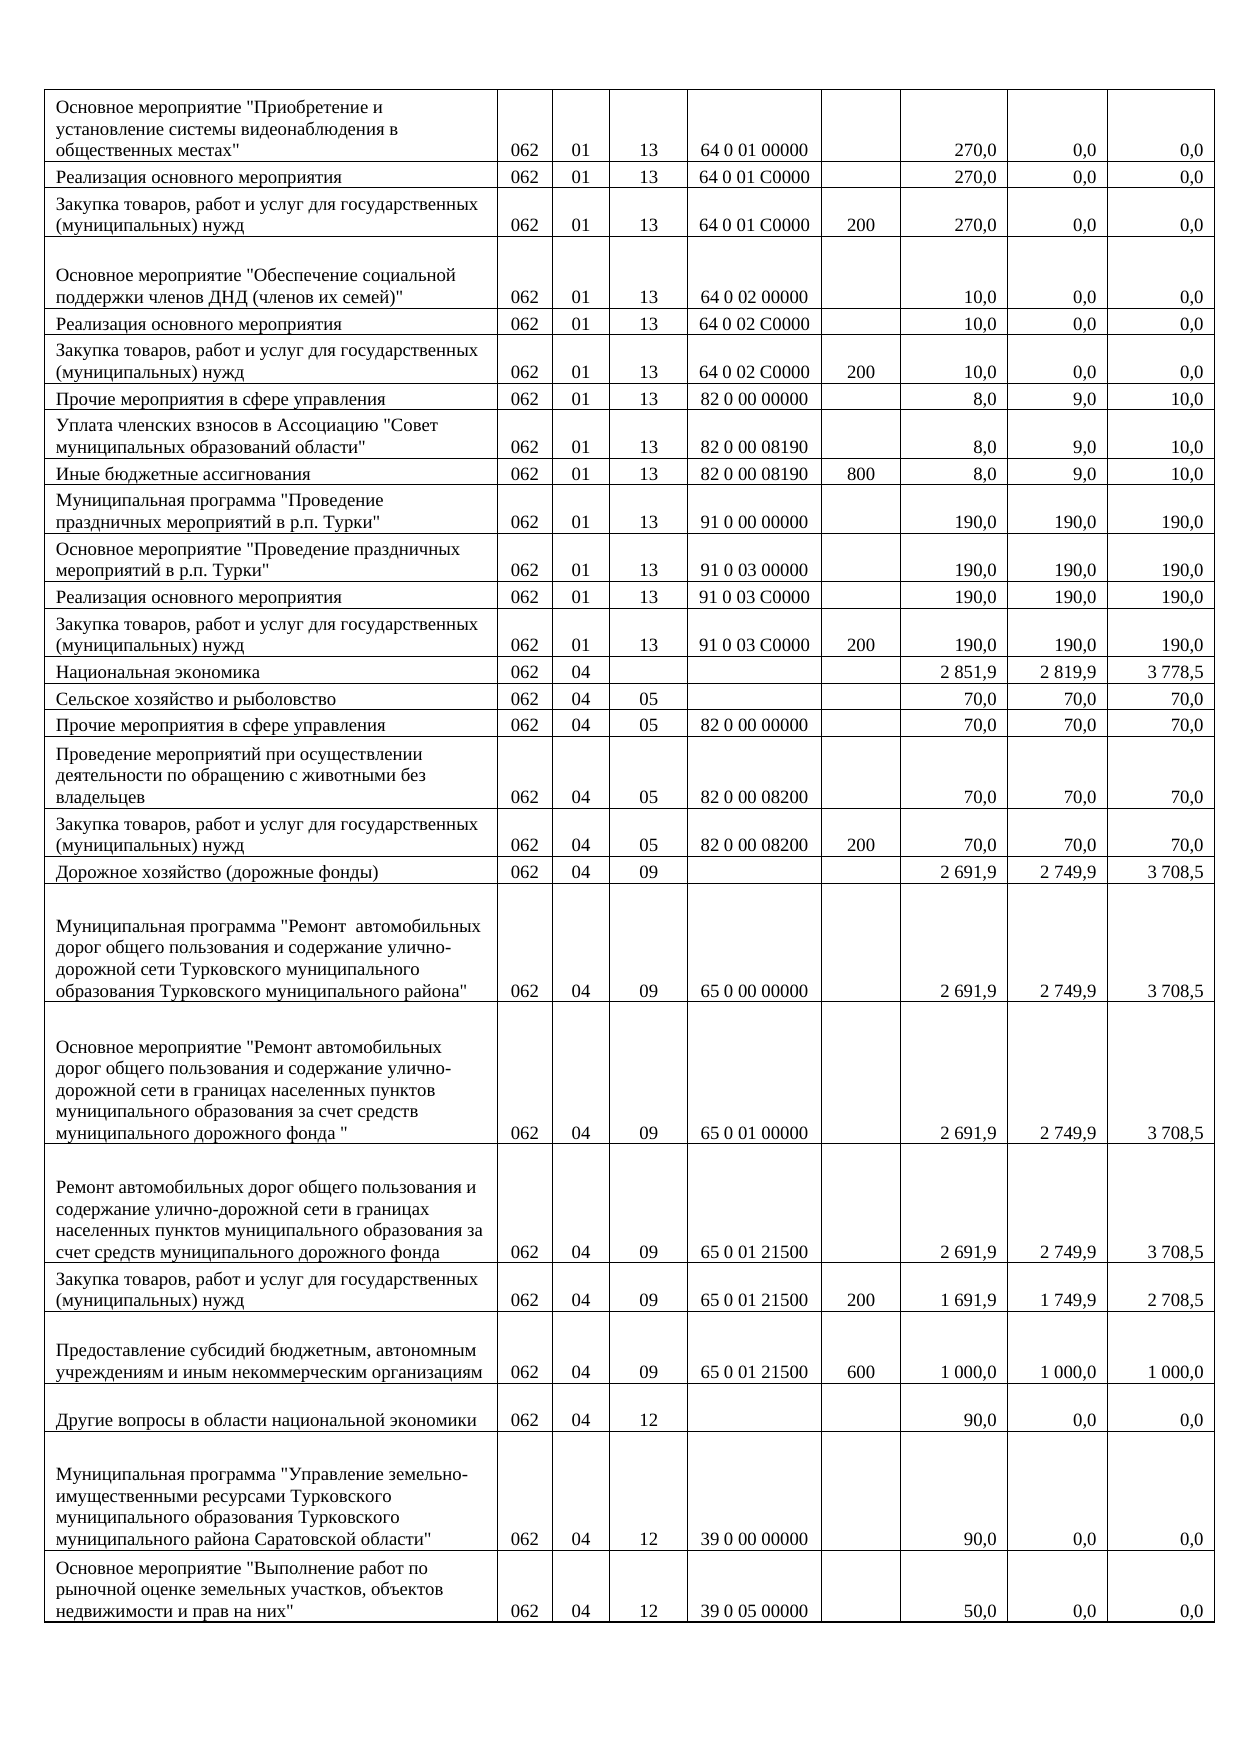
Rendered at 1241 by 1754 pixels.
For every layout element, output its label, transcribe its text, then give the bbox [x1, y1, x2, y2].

table_cell 09 [610, 1263, 687, 1311]
table_cell 01 [553, 309, 609, 334]
table_cell 10,0 [901, 335, 1007, 382]
table_cell 04 [553, 884, 609, 1001]
table_cell 09 [610, 857, 687, 882]
table_cell 062 [498, 582, 552, 607]
table_cell 062 [498, 90, 552, 161]
table_cell [822, 1144, 900, 1262]
table_cell 82 0 00 08190 [688, 410, 821, 457]
table_cell 062 [498, 1312, 552, 1382]
table_cell 190,0 [1008, 485, 1107, 532]
table_cell 01 [553, 609, 609, 656]
table_cell 09 [610, 1144, 687, 1262]
table_cell 190,0 [1008, 582, 1107, 607]
table_cell [688, 1384, 821, 1431]
table_cell Основное мероприятие "Приобретение и установление системы видеонаблюдения в общественных местах" [45, 90, 497, 161]
table_cell 70,0 [1008, 710, 1107, 736]
table_cell 200 [822, 609, 900, 656]
table_cell 062 [498, 384, 552, 409]
table_cell Реализация основного мероприятия [45, 582, 497, 607]
table_cell 04 [553, 1144, 609, 1262]
table_cell Основное мероприятие "Выполнение работ по рыночной оценке земельных участков, объектов недвижимости и прав на них" [45, 1551, 497, 1621]
table_cell 10,0 [1108, 384, 1214, 409]
table_cell 04 [553, 1551, 609, 1621]
table_cell 2 691,9 [901, 857, 1007, 882]
table_cell 13 [610, 410, 687, 457]
table_cell 01 [553, 237, 609, 307]
table_cell Основное мероприятие "Обеспечение социальной поддержки членов ДНД (членов их семей)" [45, 237, 497, 307]
table_cell 062 [498, 162, 552, 187]
table_cell 062 [498, 657, 552, 682]
table_cell 10,0 [901, 309, 1007, 334]
table_cell 90,0 [901, 1432, 1007, 1549]
table_cell 12 [610, 1432, 687, 1549]
table_cell 062 [498, 609, 552, 656]
table_cell 062 [498, 188, 552, 236]
table_cell 190,0 [901, 609, 1007, 656]
table_cell [822, 737, 900, 807]
table_cell 062 [498, 1144, 552, 1262]
table_cell 04 [553, 1312, 609, 1382]
table_cell Закупка товаров, работ и услуг для государственных (муниципальных) нужд [45, 335, 497, 382]
table_cell 0,0 [1008, 237, 1107, 307]
table_cell Закупка товаров, работ и услуг для государственных (муниципальных) нужд [45, 1263, 497, 1311]
table_cell 062 [498, 1432, 552, 1549]
table_cell 062 [498, 309, 552, 334]
table_cell 01 [553, 582, 609, 607]
table_cell 062 [498, 737, 552, 807]
table_cell 13 [610, 237, 687, 307]
table_cell Уплата членских взносов в Ассоциацию "Совет муниципальных образований области" [45, 410, 497, 457]
table_cell 3 778,5 [1108, 657, 1214, 682]
table_cell 062 [498, 1263, 552, 1311]
table_cell 91 0 03 00000 [688, 534, 821, 581]
table_cell 65 0 01 21500 [688, 1144, 821, 1262]
table_cell Муниципальная программа "Управление земельно-имущественными ресурсами Турковского муниципального образования Турковского муниципального района Саратовской области" [45, 1432, 497, 1549]
table_cell 062 [498, 459, 552, 484]
table_cell 90,0 [901, 1384, 1007, 1431]
table_cell [822, 237, 900, 307]
table_cell Реализация основного мероприятия [45, 309, 497, 334]
table_cell 600 [822, 1312, 900, 1382]
table_cell 190,0 [1008, 609, 1107, 656]
table_cell [822, 90, 900, 161]
table_cell 82 0 00 00000 [688, 710, 821, 736]
table_cell 12 [610, 1551, 687, 1621]
table_cell Прочие мероприятия в сфере управления [45, 710, 497, 736]
table_cell 190,0 [1108, 485, 1214, 532]
table_cell 9,0 [1008, 384, 1107, 409]
table_cell [822, 857, 900, 882]
table_cell 190,0 [1108, 582, 1214, 607]
table_cell 8,0 [901, 459, 1007, 484]
table_cell 0,0 [1008, 1384, 1107, 1431]
table_cell 01 [553, 335, 609, 382]
table_cell 05 [610, 809, 687, 856]
table_cell Ремонт автомобильных дорог общего пользования и содержание улично-дорожной сети в границах населенных пунктов муниципального образования за счет средств муниципального дорожного фонда [45, 1144, 497, 1262]
table_cell 270,0 [901, 162, 1007, 187]
table_cell 13 [610, 534, 687, 581]
table_cell 0,0 [1108, 1432, 1214, 1549]
table_cell 9,0 [1008, 459, 1107, 484]
table_cell 09 [610, 1312, 687, 1382]
table_cell 09 [610, 1002, 687, 1143]
table_cell 70,0 [1108, 809, 1214, 856]
table_cell Предоставление субсидий бюджетным, автономным учреждениям и иным некоммерческим организациям [45, 1312, 497, 1382]
table_cell Закупка товаров, работ и услуг для государственных (муниципальных) нужд [45, 188, 497, 236]
table_cell 1 000,0 [901, 1312, 1007, 1382]
table_cell 3 708,5 [1108, 1144, 1214, 1262]
table_cell 2 708,5 [1108, 1263, 1214, 1311]
table_cell 2 749,9 [1008, 884, 1107, 1001]
table_cell 70,0 [1008, 737, 1107, 807]
table_cell 01 [553, 162, 609, 187]
table_cell 1 000,0 [1008, 1312, 1107, 1382]
table_cell 04 [553, 809, 609, 856]
table_cell 04 [553, 737, 609, 807]
table_cell 190,0 [901, 485, 1007, 532]
table_cell 04 [553, 1002, 609, 1143]
table_cell 70,0 [1108, 710, 1214, 736]
table_cell [822, 657, 900, 682]
table_cell 190,0 [1108, 609, 1214, 656]
table_cell 13 [610, 384, 687, 409]
table_cell 0,0 [1008, 309, 1107, 334]
table_cell 062 [498, 1551, 552, 1621]
table_cell [822, 1002, 900, 1143]
table_cell 01 [553, 459, 609, 484]
table_cell 04 [553, 657, 609, 682]
table_cell Основное мероприятие "Ремонт автомобильных дорог общего пользования и содержание улично-дорожной сети в границах населенных пунктов муниципального образования за счет средств муниципального дорожного фонда " [45, 1002, 497, 1143]
table_cell Основное мероприятие "Проведение праздничных мероприятий в р.п. Турки" [45, 534, 497, 581]
table_cell 05 [610, 737, 687, 807]
table_cell [822, 309, 900, 334]
table_cell 3 708,5 [1108, 884, 1214, 1001]
table_cell [822, 410, 900, 457]
table_cell 2 691,9 [901, 884, 1007, 1001]
table_cell 13 [610, 485, 687, 532]
table_cell 70,0 [1108, 684, 1214, 709]
table_cell 062 [498, 534, 552, 581]
table_cell 062 [498, 710, 552, 736]
table_cell 3 708,5 [1108, 857, 1214, 882]
table_cell 8,0 [901, 410, 1007, 457]
table_cell 062 [498, 857, 552, 882]
table_cell Прочие мероприятия в сфере управления [45, 384, 497, 409]
table_cell 82 0 00 08190 [688, 459, 821, 484]
table_cell 05 [610, 684, 687, 709]
table_cell 270,0 [901, 90, 1007, 161]
table_cell 1 000,0 [1108, 1312, 1214, 1382]
table_cell 200 [822, 335, 900, 382]
table_cell 270,0 [901, 188, 1007, 236]
table_cell 64 0 01 00000 [688, 90, 821, 161]
table_cell 65 0 01 00000 [688, 1002, 821, 1143]
table_cell 0,0 [1008, 1551, 1107, 1621]
table_cell 01 [553, 90, 609, 161]
table_cell Дорожное хозяйство (дорожные фонды) [45, 857, 497, 882]
table_cell [822, 384, 900, 409]
table_cell 91 0 03 С0000 [688, 582, 821, 607]
table_cell 13 [610, 459, 687, 484]
table_cell 70,0 [901, 737, 1007, 807]
table_cell 062 [498, 410, 552, 457]
table_cell 70,0 [901, 710, 1007, 736]
table_cell [822, 534, 900, 581]
table_cell 10,0 [1108, 410, 1214, 457]
table_cell Иные бюджетные ассигнования [45, 459, 497, 484]
table_cell 062 [498, 335, 552, 382]
table_cell 0,0 [1108, 162, 1214, 187]
table_cell 0,0 [1108, 237, 1214, 307]
table_cell 0,0 [1108, 90, 1214, 161]
table_cell 01 [553, 188, 609, 236]
table_cell 04 [553, 710, 609, 736]
table_cell 82 0 00 08200 [688, 809, 821, 856]
table_cell 70,0 [901, 684, 1007, 709]
table_cell [822, 884, 900, 1001]
table_cell 04 [553, 684, 609, 709]
table_cell 91 0 00 00000 [688, 485, 821, 532]
table_cell [822, 1432, 900, 1549]
table_cell Закупка товаров, работ и услуг для государственных (муниципальных) нужд [45, 609, 497, 656]
table_cell 01 [553, 384, 609, 409]
table_cell 2 749,9 [1008, 857, 1107, 882]
table_cell 062 [498, 809, 552, 856]
table_cell 062 [498, 237, 552, 307]
table_cell 39 0 00 00000 [688, 1432, 821, 1549]
table_cell 062 [498, 884, 552, 1001]
table_cell 13 [610, 90, 687, 161]
table_cell 65 0 01 21500 [688, 1312, 821, 1382]
table_cell [822, 710, 900, 736]
table_cell 04 [553, 1263, 609, 1311]
table_cell 190,0 [901, 534, 1007, 581]
table_cell Проведение мероприятий при осуществлении деятельности по обращению с животными без владельцев [45, 737, 497, 807]
table_cell Национальная экономика [45, 657, 497, 682]
table_cell 2 819,9 [1008, 657, 1107, 682]
table_cell 0,0 [1108, 309, 1214, 334]
table_cell 0,0 [1108, 335, 1214, 382]
table_cell 062 [498, 1002, 552, 1143]
table_cell 0,0 [1108, 188, 1214, 236]
table_cell 82 0 00 00000 [688, 384, 821, 409]
table_cell 39 0 05 00000 [688, 1551, 821, 1621]
table_cell 04 [553, 857, 609, 882]
table_cell 10,0 [1108, 459, 1214, 484]
table_cell 13 [610, 609, 687, 656]
table_cell [688, 857, 821, 882]
table_cell 0,0 [1008, 1432, 1107, 1549]
table_cell 1 691,9 [901, 1263, 1007, 1311]
table_cell 200 [822, 1263, 900, 1311]
table_cell 70,0 [1008, 809, 1107, 856]
table_cell 9,0 [1008, 410, 1107, 457]
table_cell 2 691,9 [901, 1002, 1007, 1143]
table_cell 10,0 [901, 237, 1007, 307]
table_cell 05 [610, 710, 687, 736]
table_cell 800 [822, 459, 900, 484]
table_cell 50,0 [901, 1551, 1007, 1621]
table_cell 3 708,5 [1108, 1002, 1214, 1143]
table_cell 65 0 01 21500 [688, 1263, 821, 1311]
table_cell 04 [553, 1432, 609, 1549]
table_cell [688, 657, 821, 682]
table_cell Реализация основного мероприятия [45, 162, 497, 187]
table_cell [822, 1551, 900, 1621]
table_cell [822, 582, 900, 607]
table_cell 13 [610, 582, 687, 607]
table_cell Закупка товаров, работ и услуг для государственных (муниципальных) нужд [45, 809, 497, 856]
table_cell 65 0 00 00000 [688, 884, 821, 1001]
table_cell 13 [610, 188, 687, 236]
table_cell Муниципальная программа "Проведение праздничных мероприятий в р.п. Турки" [45, 485, 497, 532]
table_cell 2 691,9 [901, 1144, 1007, 1262]
table_cell 64 0 01 С0000 [688, 188, 821, 236]
table_cell [610, 657, 687, 682]
table_cell 91 0 03 С0000 [688, 609, 821, 656]
table_cell 70,0 [1008, 684, 1107, 709]
table_cell 64 0 02 С0000 [688, 335, 821, 382]
table_cell 70,0 [1108, 737, 1214, 807]
table_cell 09 [610, 884, 687, 1001]
table_cell Сельское хозяйство и рыболовство [45, 684, 497, 709]
table_cell [822, 684, 900, 709]
table_cell [822, 485, 900, 532]
table_cell 2 749,9 [1008, 1002, 1107, 1143]
table_cell 13 [610, 309, 687, 334]
table_cell 200 [822, 809, 900, 856]
table_cell Муниципальная программа "Ремонт автомобильных дорог общего пользования и содержание улично-дорожной сети Турковского муниципального образования Турковского муниципального района" [45, 884, 497, 1001]
table_cell 82 0 00 08200 [688, 737, 821, 807]
table_cell 0,0 [1008, 188, 1107, 236]
table_cell Другие вопросы в области национальной экономики [45, 1384, 497, 1431]
table_cell 01 [553, 485, 609, 532]
table_cell 1 749,9 [1008, 1263, 1107, 1311]
table_cell 062 [498, 1384, 552, 1431]
table_cell 0,0 [1108, 1384, 1214, 1431]
table_cell 2 851,9 [901, 657, 1007, 682]
table_cell [822, 1384, 900, 1431]
table_cell 04 [553, 1384, 609, 1431]
table_cell 062 [498, 485, 552, 532]
table_cell 062 [498, 684, 552, 709]
table_cell 8,0 [901, 384, 1007, 409]
table_cell 70,0 [901, 809, 1007, 856]
table_cell 190,0 [901, 582, 1007, 607]
table_cell [822, 162, 900, 187]
table_cell 13 [610, 162, 687, 187]
table_cell 01 [553, 534, 609, 581]
table_cell 0,0 [1008, 335, 1107, 382]
table_cell 64 0 01 С0000 [688, 162, 821, 187]
table_cell 12 [610, 1384, 687, 1431]
table_cell 190,0 [1008, 534, 1107, 581]
table_cell 0,0 [1008, 90, 1107, 161]
table_cell 190,0 [1108, 534, 1214, 581]
table_cell 64 0 02 00000 [688, 237, 821, 307]
table_cell 0,0 [1108, 1551, 1214, 1621]
table_cell 01 [553, 410, 609, 457]
table_cell 2 749,9 [1008, 1144, 1107, 1262]
table_cell 64 0 02 С0000 [688, 309, 821, 334]
table_cell [688, 684, 821, 709]
table_cell 13 [610, 335, 687, 382]
table_cell 200 [822, 188, 900, 236]
table_cell 0,0 [1008, 162, 1107, 187]
